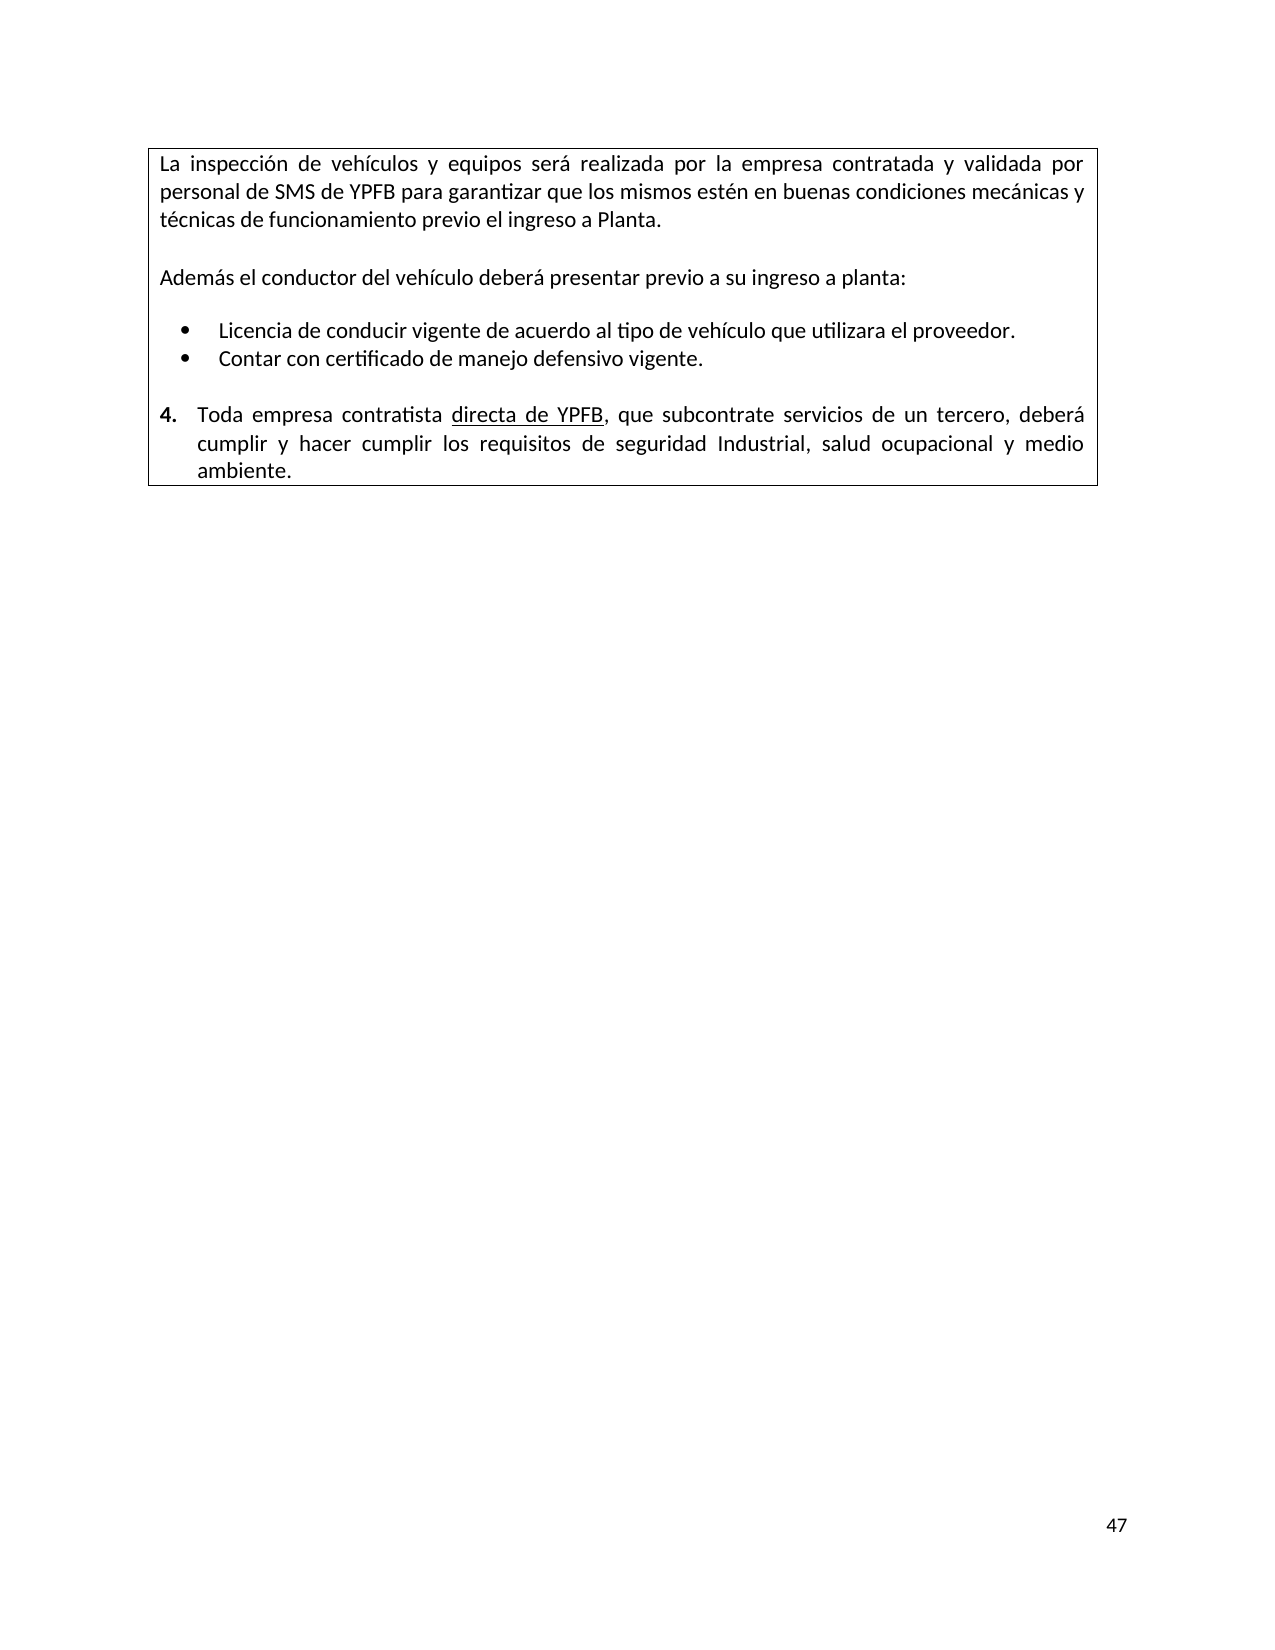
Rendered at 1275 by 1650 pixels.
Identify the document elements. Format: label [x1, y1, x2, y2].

table_cell [149, 149, 1097, 485]
